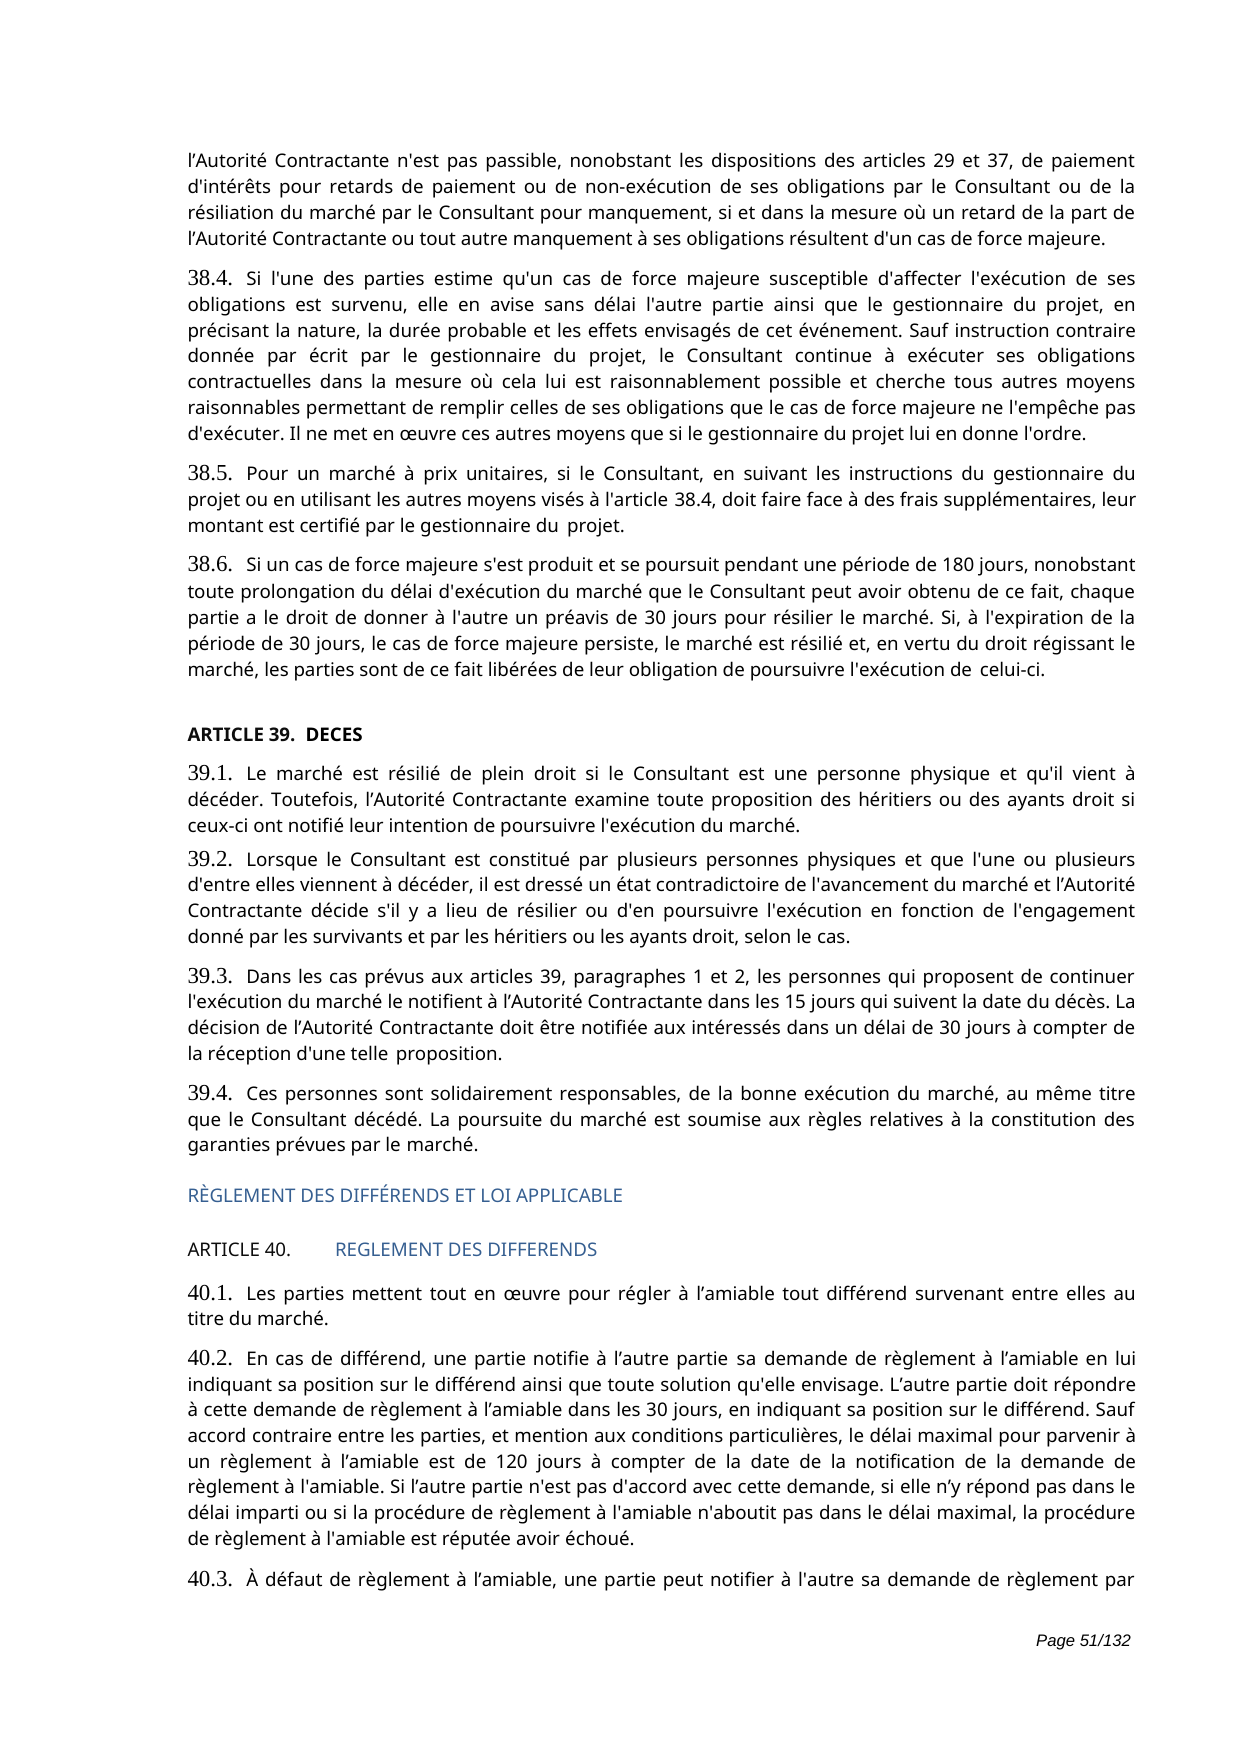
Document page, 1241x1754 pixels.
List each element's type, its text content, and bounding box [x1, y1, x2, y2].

list En cas de différend, une partie notifie à l’autre partie sa demande de règlement à l’amiable en lui indiquant sa position sur le différend ainsi que toute solution qu'elle envisage. L’autre partie doit répondre à cette demande de règlement à l’amiable dans les 30 jours, en indiquant sa position sur le différend. Sauf accord contraire entre les parties, et mention aux conditions particulières, le délai maximal pour parvenir à un règlement à l’amiable est de 120 jours à compter de la date de la notification de la demande de règlement à l'amiable. Si l’autre partie n'est pas d'accord avec cette demande, si elle n’y répond pas dans le délai imparti ou si la procédure de règlement à l'amiable n'aboutit pas dans le délai maximal, la procédure de règlement à l'amiable est réputée avoir échoué. [187, 1344, 1137, 1551]
subtitle ARTICLE 39. DECES [187, 721, 1137, 747]
list Les parties mettent tout en œuvre pour régler à l’amiable tout différend survenant entre elles au titre du marché. [187, 1278, 1137, 1331]
list Lorsque le Consultant est constitué par plusieurs personnes physiques et que l'une ou plusieurs d'entre elles viennent à décéder, il est dressé un état contradictoire de l'avancement du marché et l’Autorité Contractante décide s'il y a lieu de résilier ou d'en poursuivre l'exécution en fonction de l'engagement donné par les survivants et par les héritiers ou les ayants droit, selon le cas. [187, 844, 1137, 948]
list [187, 1565, 1137, 1591]
list Pour un marché à prix unitaires, si le Consultant, en suivant les instructions du gestionnaire du projet ou en utilisant les autres moyens visés à l'article 38.4, doit faire face à des frais supplémentaires, leur montant est certifié par le gestionnaire du projet. [187, 459, 1137, 537]
subtitle RÈGLEMENT DES DIFFÉRENDS ET LOI APPLICABLE [187, 1182, 1137, 1208]
list Dans les cas prévus aux articles 39, paragraphes 1 et 2, les personnes qui proposent de continuer l'exécution du marché le notifient à l’Autorité Contractante dans les 15 jours qui suivent la date du décès. La décision de l’Autorité Contractante doit être notifiée aux intéressés dans un délai de 30 jours à compter de la réception d'une telle proposition. [187, 962, 1137, 1066]
list Si un cas de force majeure s'est produit et se poursuit pendant une période de 180 jours, nonobstant toute prolongation du délai d'exécution du marché que le Consultant peut avoir obtenu de ce fait, chaque partie a le droit de donner à l'autre un préavis de 30 jours pour résilier le marché. Si, à l'expiration de la période de 30 jours, le cas de force majeure persiste, le marché est résilié et, en vertu du droit régissant le marché, les parties sont de ce fait libérées de leur obligation de poursuivre l'exécution de celui-ci. [187, 551, 1137, 682]
subtitle ARTICLE 40. REGLEMENT DES DIFFERENDS [187, 1237, 1137, 1262]
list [187, 148, 1137, 250]
list Ces personnes sont solidairement responsables, de la bonne exécution du marché, au même titre que le Consultant décédé. La poursuite du marché est soumise aux règles relatives à la constitution des garanties prévues par le marché. [187, 1079, 1137, 1157]
list Si l'une des parties estime qu'un cas de force majeure susceptible d'affecter l'exécution de ses obligations est survenu, elle en avise sans délai l'autre partie ainsi que le gestionnaire du projet, en précisant la nature, la durée probable et les effets envisagés de cet événement. Sauf instruction contraire donnée par écrit par le gestionnaire du projet, le Consultant continue à exécuter ses obligations contractuelles dans la mesure où cela lui est raisonnablement possible et cherche tous autres moyens raisonnables permettant de remplir celles de ses obligations que le cas de force majeure ne l'empêche pas d'exécuter. Il ne met en œuvre ces autres moyens que si le gestionnaire du projet lui en donne l'ordre. [187, 264, 1137, 445]
list Le marché est résilié de plein droit si le Consultant est une personne physique et qu'il vient à décéder. Toutefois, l’Autorité Contractante examine toute proposition des héritiers ou des ayants droit si ceux-ci ont notifié leur intention de poursuivre l'exécution du marché. [187, 759, 1137, 837]
